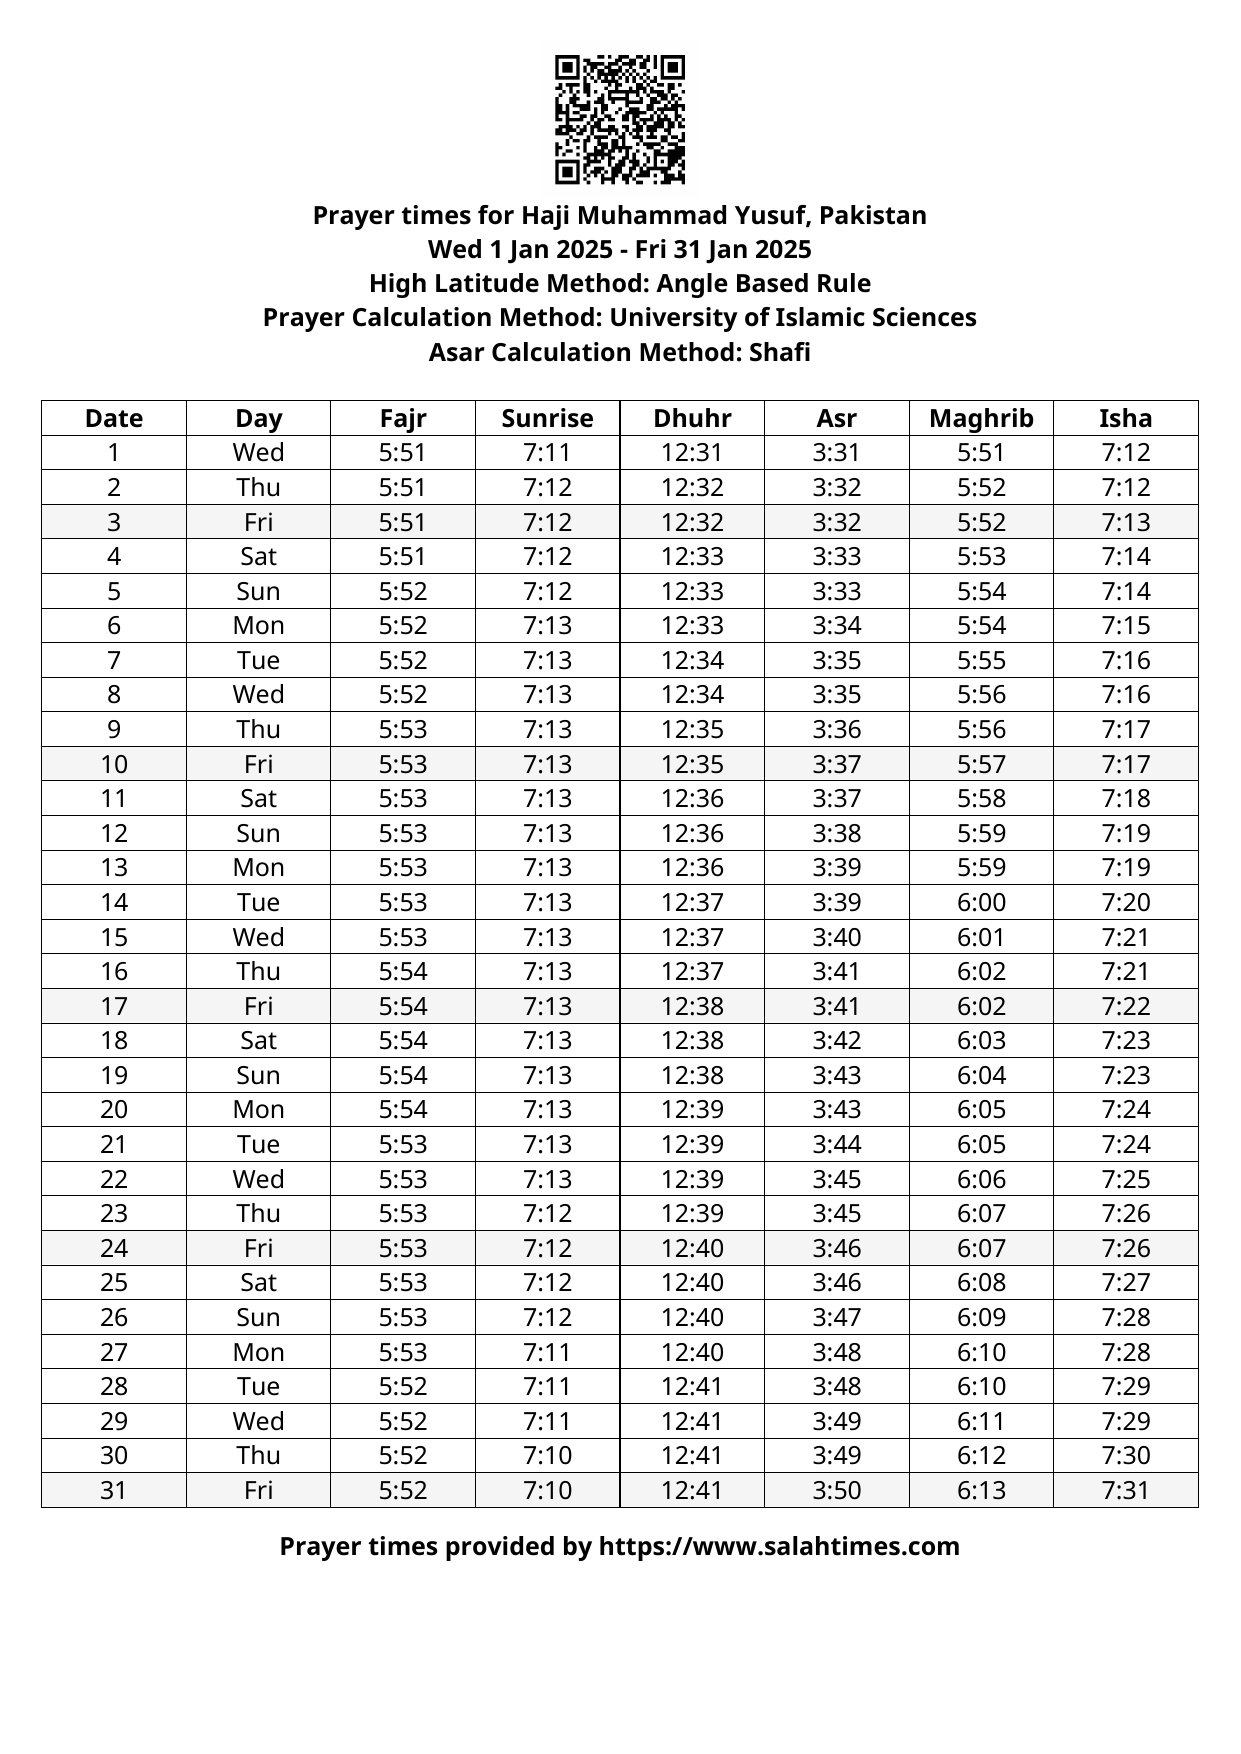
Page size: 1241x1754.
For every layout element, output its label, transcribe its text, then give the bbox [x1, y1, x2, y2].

table_cell 6:05 [910, 1127, 1053, 1161]
table_cell 5:53 [331, 851, 475, 884]
table_cell Fri [187, 1231, 330, 1264]
table_cell 7:12 [476, 539, 619, 573]
table_cell 10 [42, 747, 186, 780]
table_cell 15 [42, 920, 186, 953]
table_cell Fri [187, 1473, 330, 1507]
table_cell 6:09 [910, 1300, 1053, 1334]
table_cell 7:10 [476, 1439, 619, 1472]
table_cell 7:13 [476, 1024, 619, 1057]
table_cell 12:37 [621, 885, 764, 919]
table_cell 12:36 [621, 851, 764, 884]
table_cell 7:23 [1054, 1058, 1198, 1092]
table_cell 3:43 [765, 1093, 909, 1126]
table_cell 5:53 [331, 1196, 475, 1230]
table_cell 5:54 [331, 954, 475, 988]
table_cell 12:39 [621, 1162, 764, 1195]
table_cell 7:31 [1054, 1473, 1198, 1507]
table_cell 12:36 [621, 816, 764, 849]
table_cell 3:45 [765, 1196, 909, 1230]
table_cell 5:53 [331, 1266, 475, 1299]
table_header Sunrise [476, 401, 619, 434]
table_cell 7:11 [476, 1369, 619, 1403]
table_cell 17 [42, 989, 186, 1022]
table_cell 18 [42, 1024, 186, 1057]
table_cell 3:41 [765, 989, 909, 1022]
table_cell 6:02 [910, 954, 1053, 988]
table_cell 7:24 [1054, 1127, 1198, 1161]
table_cell 12:33 [621, 609, 764, 642]
table_cell 7:19 [1054, 851, 1198, 884]
table_cell 3:32 [765, 470, 909, 504]
text Prayer Calculation Method: University of Islamic Sciences [42, 300, 1198, 334]
table_cell 6:11 [910, 1404, 1053, 1437]
table_cell 7:21 [1054, 920, 1198, 953]
table_cell 7:13 [476, 1127, 619, 1161]
table_cell 5 [42, 574, 186, 607]
table_cell 7:21 [1054, 954, 1198, 988]
table_header Asr [765, 401, 909, 434]
table_cell 5:52 [910, 470, 1053, 504]
table_cell Thu [187, 1439, 330, 1472]
text Prayer times for Haji Muhammad Yusuf, Pakistan [42, 198, 1198, 232]
table_cell Sun [187, 1300, 330, 1334]
table_cell 5:53 [331, 920, 475, 953]
table_cell Sat [187, 1266, 330, 1299]
table_cell 9 [42, 712, 186, 746]
table_cell 7:13 [476, 851, 619, 884]
table_cell Wed [187, 1162, 330, 1195]
table_cell 12:39 [621, 1196, 764, 1230]
table_cell 12:39 [621, 1127, 764, 1161]
table_cell 5:53 [331, 1335, 475, 1368]
table_cell 12:33 [621, 574, 764, 607]
table_cell Thu [187, 470, 330, 504]
table_cell 7:13 [1054, 505, 1198, 538]
table_cell 1 [42, 436, 186, 469]
table_cell 3:41 [765, 954, 909, 988]
table_cell 5:53 [331, 1300, 475, 1334]
table_cell Wed [187, 920, 330, 953]
table_cell Fri [187, 747, 330, 780]
table_cell 29 [42, 1404, 186, 1437]
table_cell Wed [187, 1404, 330, 1437]
table_cell 7:13 [476, 747, 619, 780]
table_cell 5:52 [331, 1473, 475, 1507]
table_cell 19 [42, 1058, 186, 1092]
table_cell 7:20 [1054, 885, 1198, 919]
table_cell 5:51 [910, 436, 1053, 469]
table_cell 3:45 [765, 1162, 909, 1195]
table_cell 5:52 [331, 643, 475, 677]
table_cell 12 [42, 816, 186, 849]
table_cell 7:12 [476, 1196, 619, 1230]
table_cell Tue [187, 1369, 330, 1403]
table_cell 3:38 [765, 816, 909, 849]
table_cell 3:39 [765, 851, 909, 884]
table_cell 3:32 [765, 505, 909, 538]
table_cell 12:31 [621, 436, 764, 469]
table_cell 22 [42, 1162, 186, 1195]
table_cell 5:53 [331, 816, 475, 849]
table_cell 12:36 [621, 781, 764, 815]
table_cell 12:38 [621, 1058, 764, 1092]
table_cell 7:26 [1054, 1231, 1198, 1264]
table_cell 7:12 [476, 1231, 619, 1264]
table_cell 7:12 [476, 470, 619, 504]
table_cell 3:37 [765, 781, 909, 815]
table_cell 12:41 [621, 1439, 764, 1472]
table_cell 6:05 [910, 1093, 1053, 1126]
table_cell 12:37 [621, 954, 764, 988]
table_cell 12:34 [621, 678, 764, 711]
table_cell 5:53 [331, 712, 475, 746]
table_cell 7:11 [476, 1404, 619, 1437]
table_cell Sat [187, 781, 330, 815]
table_cell 3:48 [765, 1369, 909, 1403]
table_cell 6:02 [910, 989, 1053, 1022]
table_cell 12:40 [621, 1231, 764, 1264]
table_cell 5:54 [331, 1024, 475, 1057]
table_cell Tue [187, 1127, 330, 1161]
table_cell 5:56 [910, 712, 1053, 746]
table_cell 7:25 [1054, 1162, 1198, 1195]
table_cell 20 [42, 1093, 186, 1126]
table_cell 7:13 [476, 816, 619, 849]
table_cell 6:10 [910, 1335, 1053, 1368]
table_header Date [42, 401, 186, 434]
table_cell 7:29 [1054, 1369, 1198, 1403]
table_cell Sat [187, 1024, 330, 1057]
table_cell 7:11 [476, 436, 619, 469]
table_cell 5:57 [910, 747, 1053, 780]
table_cell 4 [42, 539, 186, 573]
table_cell 3:35 [765, 678, 909, 711]
table_cell Tue [187, 885, 330, 919]
table_cell 5:52 [331, 1369, 475, 1403]
table_cell 3 [42, 505, 186, 538]
table_cell 7:12 [476, 1300, 619, 1334]
table_cell 7:13 [476, 989, 619, 1022]
table_cell 26 [42, 1300, 186, 1334]
table_cell 6:13 [910, 1473, 1053, 1507]
table_cell 6:06 [910, 1162, 1053, 1195]
table_cell 3:49 [765, 1404, 909, 1437]
table_cell Sat [187, 539, 330, 573]
table_cell 3:33 [765, 574, 909, 607]
table_cell 5:54 [331, 1058, 475, 1092]
table_cell 7:11 [476, 1335, 619, 1368]
table_cell Mon [187, 1335, 330, 1368]
picture [542, 41, 699, 198]
table_cell 3:44 [765, 1127, 909, 1161]
table_cell 28 [42, 1369, 186, 1403]
table_cell 7:13 [476, 885, 619, 919]
table_cell 7:19 [1054, 816, 1198, 849]
table_cell 5:52 [331, 1404, 475, 1437]
text Prayer times provided by https://www.salahtimes.com [42, 1528, 1198, 1563]
table_cell 13 [42, 851, 186, 884]
table_cell 7:17 [1054, 747, 1198, 780]
table_cell 7:12 [1054, 470, 1198, 504]
table_cell 7:13 [476, 678, 619, 711]
table_cell 7 [42, 643, 186, 677]
table_cell 7:13 [476, 712, 619, 746]
table_cell 27 [42, 1335, 186, 1368]
table_cell 7:10 [476, 1473, 619, 1507]
table_cell 3:37 [765, 747, 909, 780]
table_cell 2 [42, 470, 186, 504]
table_cell 12:41 [621, 1404, 764, 1437]
table_cell 7:12 [1054, 436, 1198, 469]
table_cell Mon [187, 1093, 330, 1126]
table_cell 7:12 [476, 505, 619, 538]
table_cell 6:01 [910, 920, 1053, 953]
table_cell Wed [187, 678, 330, 711]
table_cell 7:29 [1054, 1404, 1198, 1437]
table_cell 3:34 [765, 609, 909, 642]
table_cell 12:38 [621, 1024, 764, 1057]
table_cell 6:04 [910, 1058, 1053, 1092]
table_cell 12:38 [621, 989, 764, 1022]
table_header Day [187, 401, 330, 434]
table_cell 12:35 [621, 747, 764, 780]
table_cell 5:51 [331, 539, 475, 573]
table_cell 7:30 [1054, 1439, 1198, 1472]
table_cell 5:54 [910, 574, 1053, 607]
table_cell 5:53 [331, 1231, 475, 1264]
table_cell 3:46 [765, 1266, 909, 1299]
table_cell Thu [187, 712, 330, 746]
table_cell 3:46 [765, 1231, 909, 1264]
table_cell 5:51 [331, 505, 475, 538]
table_cell 7:27 [1054, 1266, 1198, 1299]
table_cell 7:18 [1054, 781, 1198, 815]
table_cell 12:37 [621, 920, 764, 953]
table_cell 7:28 [1054, 1300, 1198, 1334]
table_cell 3:40 [765, 920, 909, 953]
table_cell 6:12 [910, 1439, 1053, 1472]
table_cell 12:41 [621, 1473, 764, 1507]
table_cell 11 [42, 781, 186, 815]
table_cell Tue [187, 643, 330, 677]
table_cell 3:48 [765, 1335, 909, 1368]
table_cell 12:33 [621, 539, 764, 573]
table_cell 7:13 [476, 954, 619, 988]
table_cell 23 [42, 1196, 186, 1230]
table_cell 5:51 [331, 470, 475, 504]
table_cell 5:53 [910, 539, 1053, 573]
table_cell 7:13 [476, 1058, 619, 1092]
table_cell 5:53 [331, 747, 475, 780]
table_cell 3:49 [765, 1439, 909, 1472]
table_cell 3:39 [765, 885, 909, 919]
text Wed 1 Jan 2025 - Fri 31 Jan 2025 [42, 232, 1198, 266]
table_cell 25 [42, 1266, 186, 1299]
table_cell 8 [42, 678, 186, 711]
table_cell Thu [187, 1196, 330, 1230]
table_header Dhuhr [621, 401, 764, 434]
table_cell 5:56 [910, 678, 1053, 711]
table_cell 12:32 [621, 470, 764, 504]
table_cell 5:52 [331, 1439, 475, 1472]
table_cell 5:54 [331, 989, 475, 1022]
table_cell Sun [187, 574, 330, 607]
table_cell Sun [187, 1058, 330, 1092]
table_cell 3:35 [765, 643, 909, 677]
table_cell 6:07 [910, 1196, 1053, 1230]
table_cell 7:13 [476, 1162, 619, 1195]
table_cell 7:13 [476, 1093, 619, 1126]
table_cell 7:13 [476, 920, 619, 953]
table_cell 12:40 [621, 1300, 764, 1334]
table_header Isha [1054, 401, 1198, 434]
table_cell 5:52 [910, 505, 1053, 538]
table_cell 12:41 [621, 1369, 764, 1403]
table_cell 7:14 [1054, 574, 1198, 607]
table_cell 3:50 [765, 1473, 909, 1507]
table_cell Thu [187, 954, 330, 988]
table_cell 6:00 [910, 885, 1053, 919]
table_cell 21 [42, 1127, 186, 1161]
table_cell 5:55 [910, 643, 1053, 677]
table_cell 7:15 [1054, 609, 1198, 642]
table_cell 7:14 [1054, 539, 1198, 573]
table_cell 7:13 [476, 609, 619, 642]
table_cell 3:47 [765, 1300, 909, 1334]
table_cell 7:26 [1054, 1196, 1198, 1230]
table_cell 7:16 [1054, 643, 1198, 677]
table_cell 6:10 [910, 1369, 1053, 1403]
table_cell 5:53 [331, 781, 475, 815]
table_cell 5:59 [910, 851, 1053, 884]
table_cell Mon [187, 609, 330, 642]
table_cell 16 [42, 954, 186, 988]
table_cell 5:54 [331, 1093, 475, 1126]
text High Latitude Method: Angle Based Rule [42, 266, 1198, 300]
table_cell Wed [187, 436, 330, 469]
table_cell 30 [42, 1439, 186, 1472]
table_cell 5:58 [910, 781, 1053, 815]
table_cell 6:07 [910, 1231, 1053, 1264]
table_cell 12:34 [621, 643, 764, 677]
table_cell 7:12 [476, 574, 619, 607]
table_cell Fri [187, 505, 330, 538]
table_cell Sun [187, 816, 330, 849]
table_cell 5:52 [331, 678, 475, 711]
table_cell 3:43 [765, 1058, 909, 1092]
table_cell Fri [187, 989, 330, 1022]
table_cell 12:40 [621, 1335, 764, 1368]
table_cell 7:12 [476, 1266, 619, 1299]
table_cell 7:23 [1054, 1024, 1198, 1057]
table_cell 7:17 [1054, 712, 1198, 746]
table_cell 6:03 [910, 1024, 1053, 1057]
table_cell 3:33 [765, 539, 909, 573]
table_cell 6:08 [910, 1266, 1053, 1299]
table_cell 7:13 [476, 781, 619, 815]
table_cell 7:28 [1054, 1335, 1198, 1368]
table_cell 3:36 [765, 712, 909, 746]
table_cell 12:39 [621, 1093, 764, 1126]
table_cell 5:59 [910, 816, 1053, 849]
table_cell 14 [42, 885, 186, 919]
table_cell 24 [42, 1231, 186, 1264]
table_cell 5:53 [331, 1127, 475, 1161]
table_cell 3:42 [765, 1024, 909, 1057]
table_cell 7:22 [1054, 989, 1198, 1022]
text Asar Calculation Method: Shafi [42, 334, 1198, 368]
table_cell 12:32 [621, 505, 764, 538]
table_cell 5:54 [910, 609, 1053, 642]
table_cell 31 [42, 1473, 186, 1507]
table_cell Mon [187, 851, 330, 884]
table_header Fajr [331, 401, 475, 434]
table_cell 3:31 [765, 436, 909, 469]
table_cell 12:35 [621, 712, 764, 746]
table_cell 12:40 [621, 1266, 764, 1299]
table_cell 5:53 [331, 885, 475, 919]
table_cell 7:16 [1054, 678, 1198, 711]
table_cell 5:52 [331, 609, 475, 642]
table_cell 5:51 [331, 436, 475, 469]
table_cell 7:13 [476, 643, 619, 677]
table_header Maghrib [910, 401, 1053, 434]
table_cell 5:53 [331, 1162, 475, 1195]
table_cell 7:24 [1054, 1093, 1198, 1126]
table_cell 5:52 [331, 574, 475, 607]
table_cell 6 [42, 609, 186, 642]
